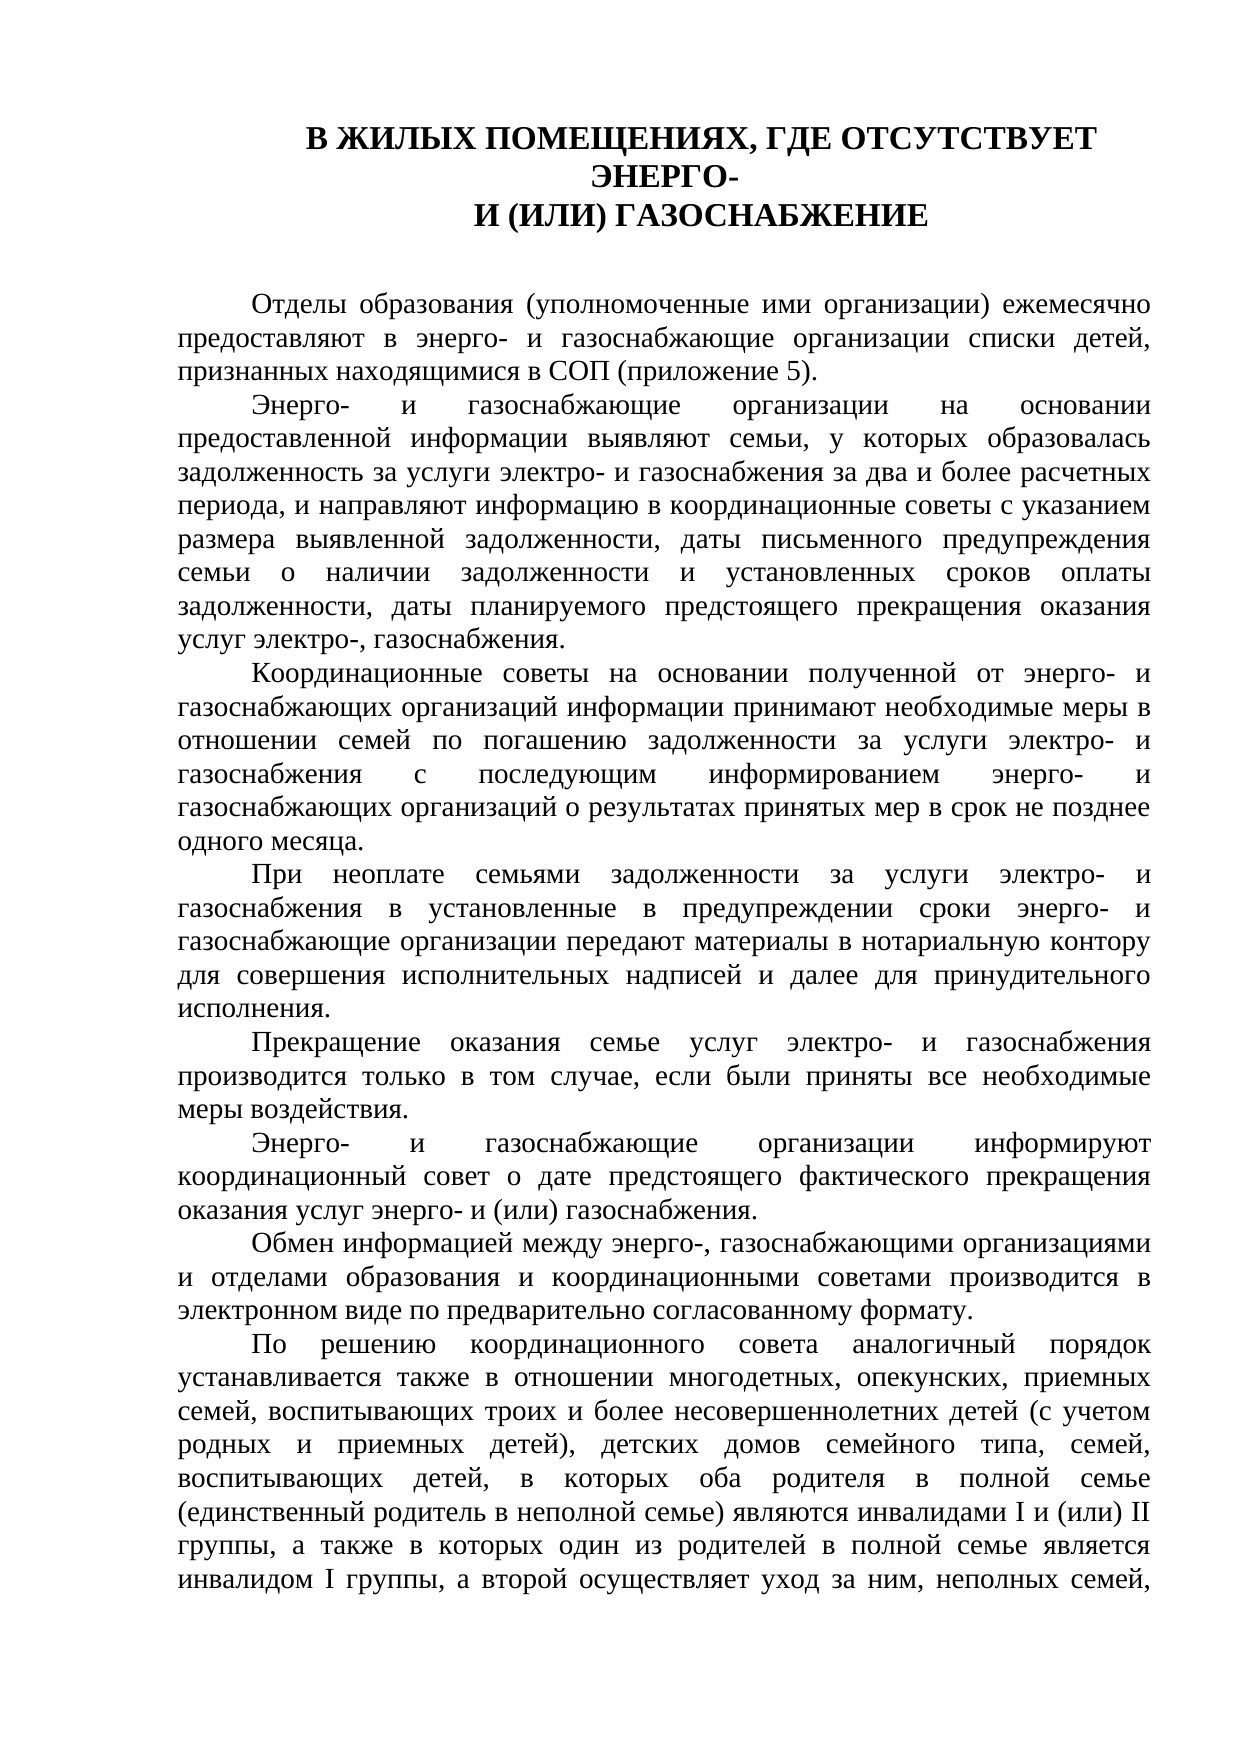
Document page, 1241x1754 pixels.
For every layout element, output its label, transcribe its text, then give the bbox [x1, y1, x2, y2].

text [177, 1326, 1152, 1594]
text Энерго- и газоснабжающие организации информируют координационный совет о дате предстоящего фактического прекращения оказания услуг энерго- и (или) газоснабжения. [177, 1125, 1152, 1225]
text И (ИЛИ) ГАЗОСНАБЖЕНИЕ [177, 195, 1152, 233]
text Прекращение оказания семье услуг электро- и газоснабжения производится только в том случае, если были приняты все необходимые меры воздействия. [177, 1024, 1152, 1125]
text Координационные советы на основании полученной от энерго- и газоснабжающих организаций информации принимают необходимые меры в отношении семей по погашению задолженности за услуги электро- и газоснабжения с последующим информированием энерго- и газоснабжающих организаций о результатах принятых мер в срок не позднее одного месяца. [177, 655, 1152, 856]
text При неоплате семьями задолженности за услуги электро- и газоснабжения в установленные в предупреждении сроки энерго- и газоснабжающие организации передают материалы в нотариальную контору для совершения исполнительных надписей и далее для принудительного исполнения. [177, 856, 1152, 1024]
text Энерго- и газоснабжающие организации на основании предоставленной информации выявляют семьи, у которых образовалась задолженность за услуги электро- и газоснабжения за два и более расчетных периода, и направляют информацию в координационные советы с указанием размера выявленной задолженности, даты письменного предупреждения семьи о наличии задолженности и установленных сроков оплаты задолженности, даты планируемого предстоящего прекращения оказания услуг электро-, газоснабжения. [177, 387, 1152, 655]
text Обмен информацией между энерго-, газоснабжающими организациями и отделами образования и координационными советами производится в электронном виде по предварительно согласованному формату. [177, 1225, 1152, 1326]
text Отделы образования (уполномоченные ими организации) ежемесячно предоставляют в энерго- и газоснабжающие организации списки детей, признанных находящимися в СОП (приложение 5). [177, 286, 1152, 387]
text В ЖИЛЫХ ПОМЕЩЕНИЯХ, ГДЕ ОТСУТСТВУЕТ ЭНЕРГО- [177, 118, 1152, 195]
